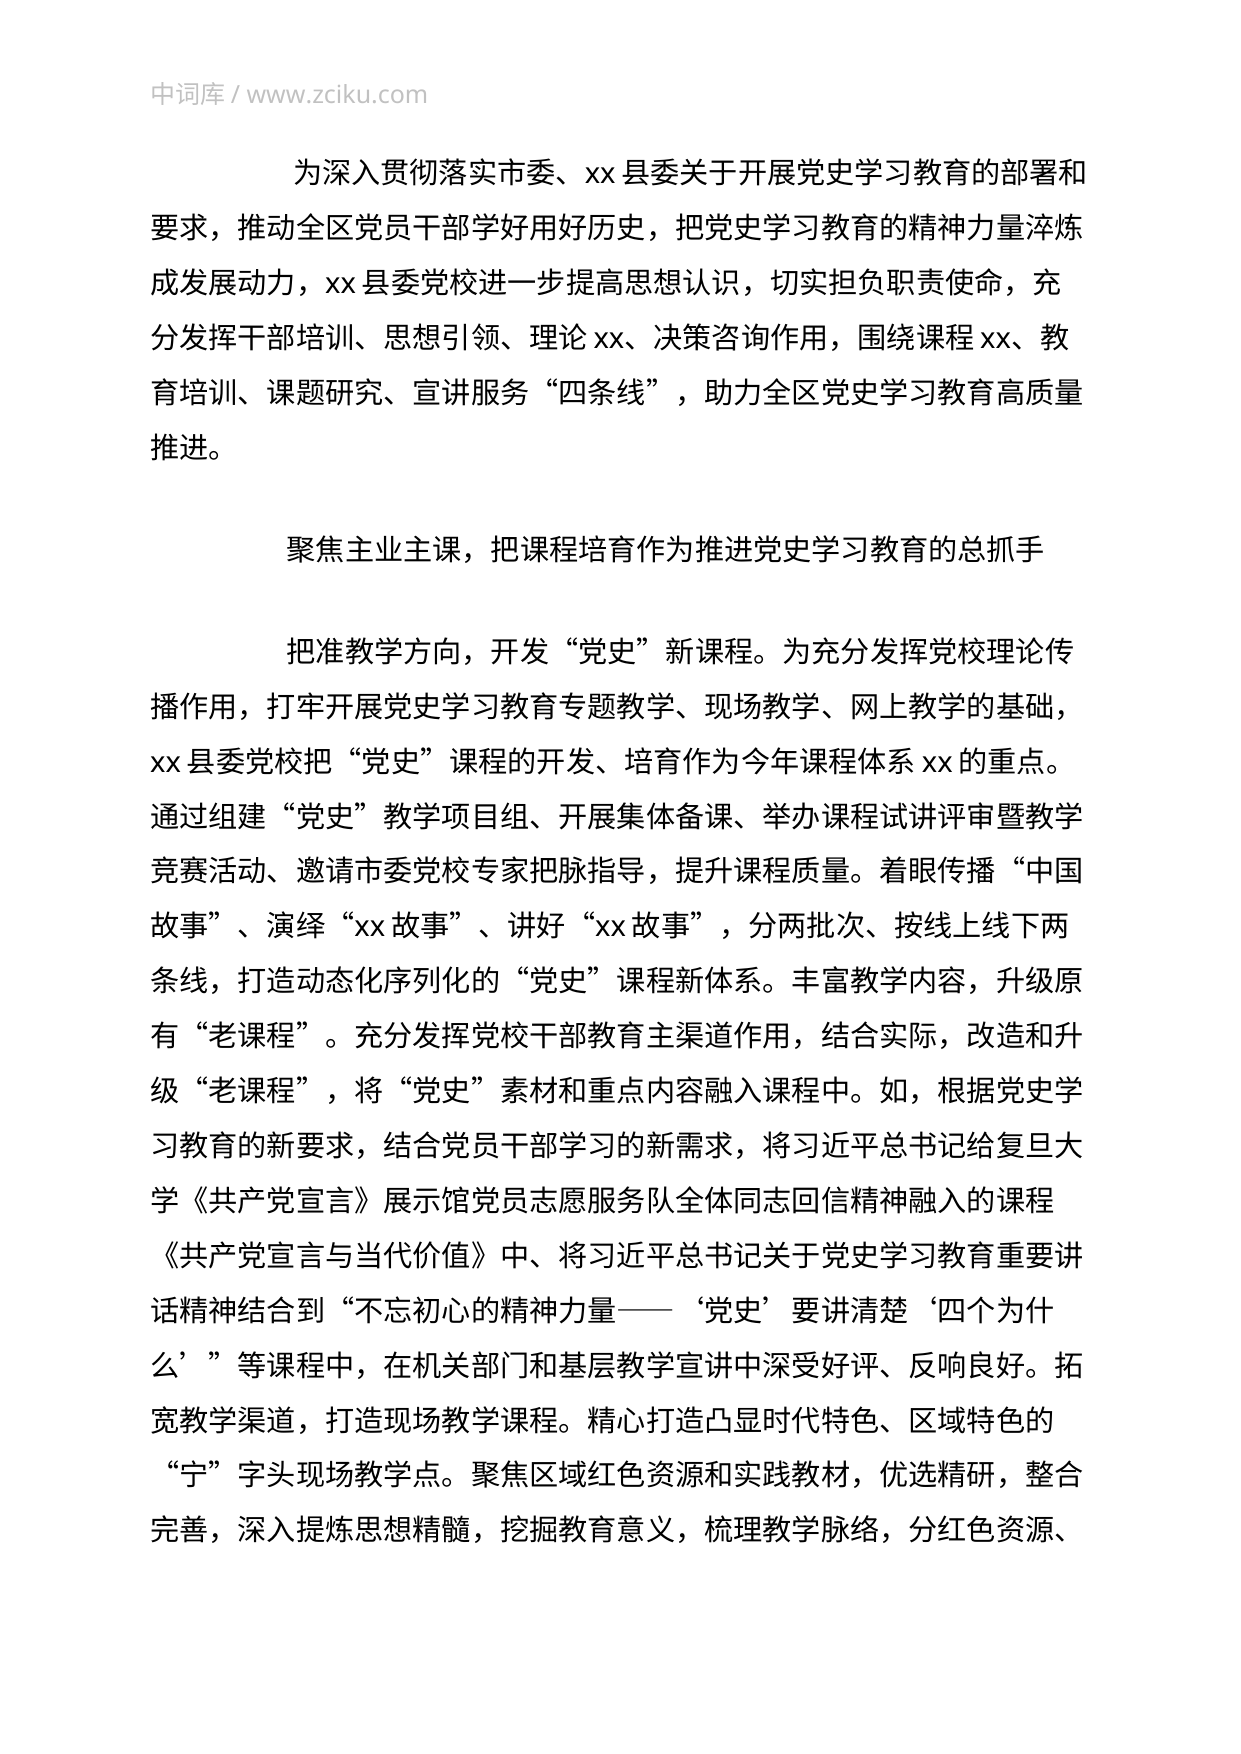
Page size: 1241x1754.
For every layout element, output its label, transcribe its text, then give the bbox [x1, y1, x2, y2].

text 聚焦主业主课，把课程培育作为推进党史学习教育的总抓手 [150, 527, 1090, 569]
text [150, 628, 1090, 1549]
text 为深入贯彻落实市委、xx县委关于开展党史学习教育的部署和要求，推动全区党员干部学好用好历史，把党史学习教育的精神力量淬炼成发展动力，xx县委党校进一步提高思想认识，切实担负职责使命，充分发挥干部培训、思想引领、理论xx、决策咨询作用，围绕课程xx、教育培训、课题研究、宣讲服务“四条线”，助力全区党史学习教育高质量推进。 [150, 150, 1090, 467]
